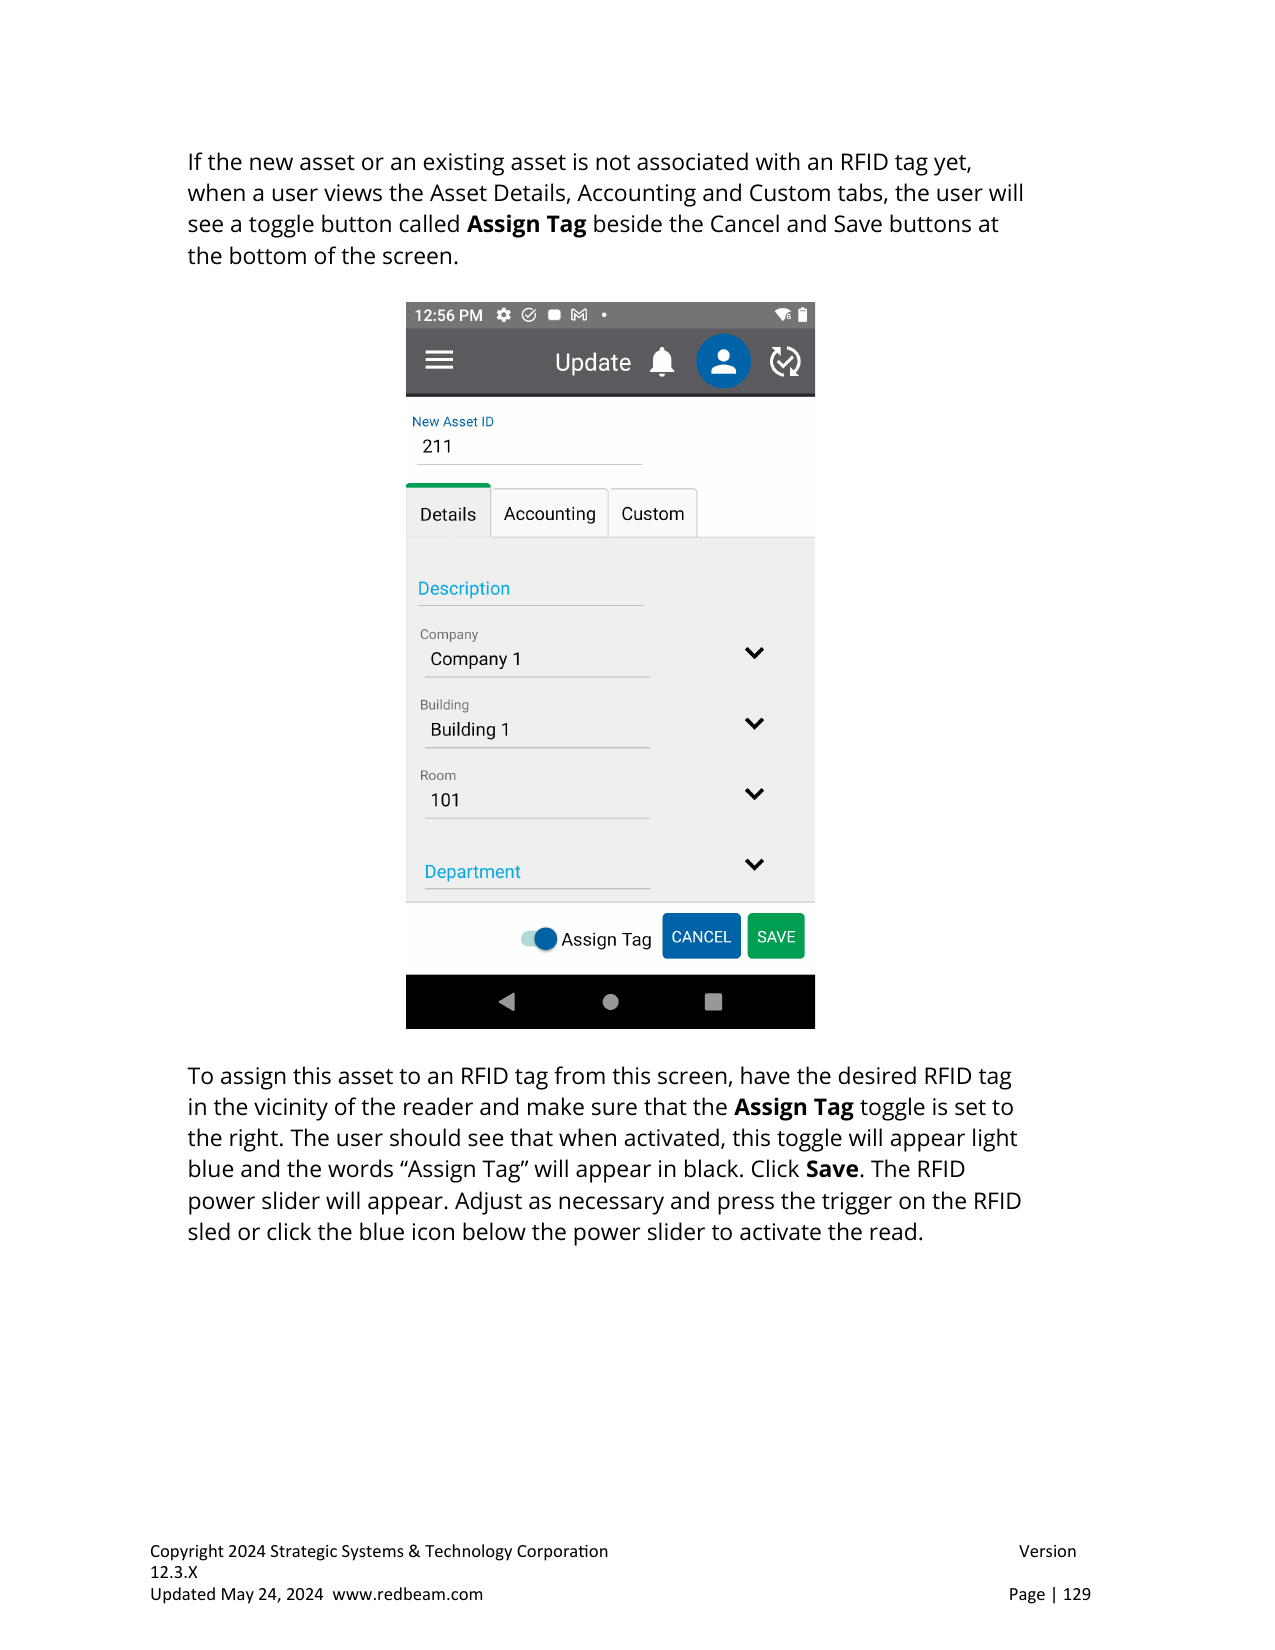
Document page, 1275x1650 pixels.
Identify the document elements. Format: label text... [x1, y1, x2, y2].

text To assign this asset to an RFID tag from this screen, have the desired RFID tag in the vicinity of the reader and make sure that the Assign Tag toggle is set to the right. The user should see that when activated, this toggle will appear light blue and the words “Assign Tag” will appear in black. Click Save. The RFID power slider will appear. Adjust as necessary and press the trigger on the RFID sled or click the blue icon below the power slider to activate the read. [187, 1059, 1033, 1247]
text If the new asset or an existing asset is not associated with an RFID tag yet, when a user views the Asset Details, Accounting and Custom tabs, the user will see a toggle button called Assign Tag beside the Cancel and Save buttons at the bottom of the screen. [187, 146, 1033, 271]
picture [406, 302, 816, 1029]
